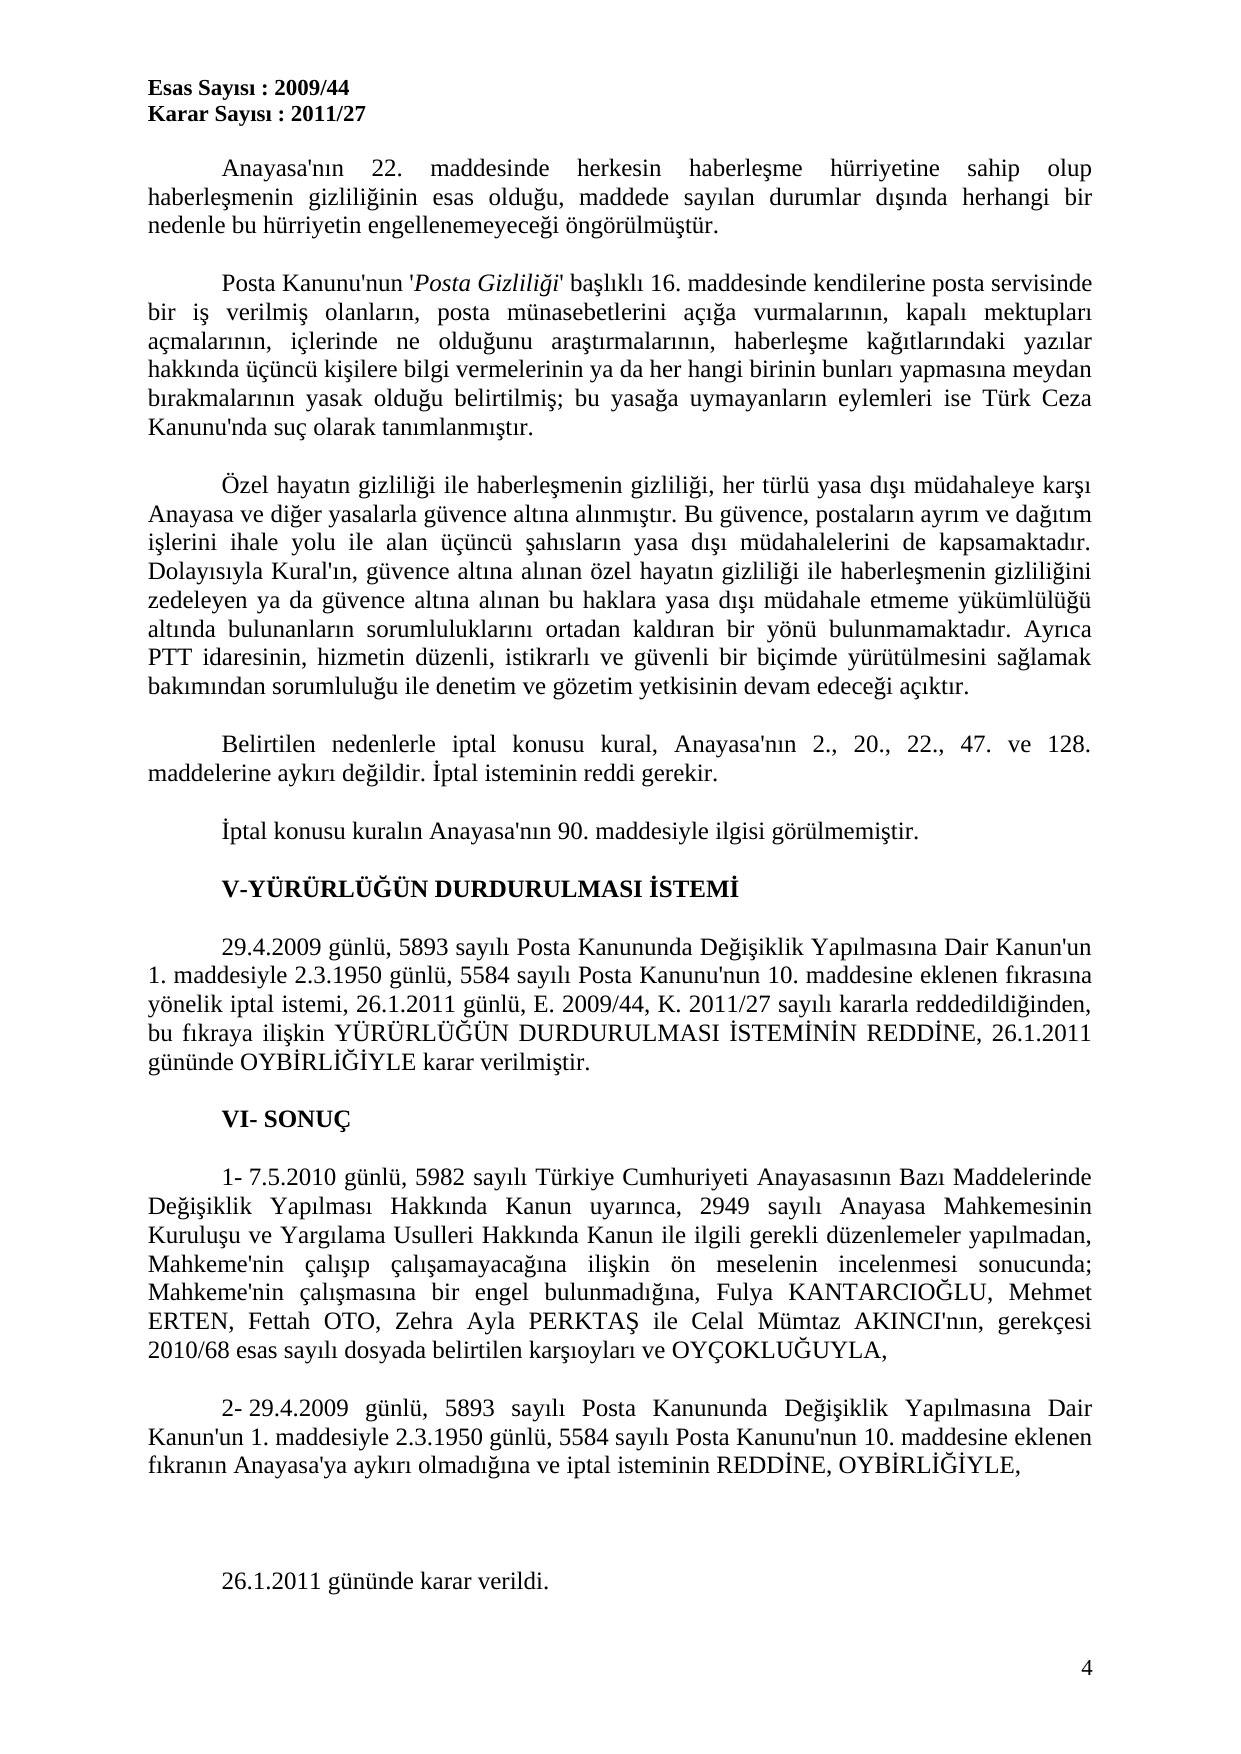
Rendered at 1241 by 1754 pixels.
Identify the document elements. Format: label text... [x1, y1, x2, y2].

text 2- 29.4.2009 günlü, 5893 sayılı Posta Kanununda Değişiklik Yapılmasına Dair Kanun'un 1. maddesiyle 2.3.1950 günlü, 5584 sayılı Posta Kanunu'nun 10. maddesine eklenen fıkranın Anayasa'ya aykırı olmadığına ve iptal isteminin REDDİNE, OYBİRLİĞİYLE, [148, 1393, 1093, 1479]
text Anayasa'nın 22. maddesinde herkesin haberleşme hürriyetine sahip olup haberleşmenin gizliliğinin esas olduğu, maddede sayılan durumlar dışında herhangi bir nedenle bu hürriyetin engellenemeyeceği öngörülmüştür. [148, 153, 1093, 239]
text İptal konusu kuralın Anayasa'nın 90. maddesiyle ilgisi görülmemiştir. [148, 816, 1093, 844]
text 29.4.2009 günlü, 5893 sayılı Posta Kanununda Değişiklik Yapılmasına Dair Kanun'un 1. maddesiyle 2.3.1950 günlü, 5584 sayılı Posta Kanunu'nun 10. maddesine eklenen fıkrasına yönelik iptal istemi, 26.1.2011 günlü, E. 2009/44, K. 2011/27 sayılı kararla reddedildiğinden, bu fıkraya ilişkin YÜRÜRLÜĞÜN DURDURULMASI İSTEMİNİN REDDİNE, 26.1.2011 gününde OYBİRLİĞİYLE karar verilmiştir. [148, 932, 1093, 1075]
text Özel hayatın gizliliği ile haberleşmenin gizliliği, her türlü yasa dışı müdahaleye karşı Anayasa ve diğer yasalarla güvence altına alınmıştır. Bu güvence, postaların ayrım ve dağıtım işlerini ihale yolu ile alan üçüncü şahısların yasa dışı müdahalelerini de kapsamaktadır. Dolayısıyla Kural'ın, güvence altına alınan özel hayatın gizliliği ile haberleşmenin gizliliğini zedeleyen ya da güvence altına alınan bu haklara yasa dışı müdahale etmeme yükümlülüğü altında bulunanların sorumluluklarını ortadan kaldıran bir yönü bulunmamaktadır. Ayrıca PTT idaresinin, hizmetin düzenli, istikrarlı ve güvenli bir biçimde yürütülmesini sağlamak bakımından sorumluluğu ile denetim ve gözetim yetkisinin devam edeceği açıktır. [148, 470, 1093, 700]
text 26.1.2011 gününde karar verildi. [148, 1566, 1093, 1595]
text 1- 7.5.2010 günlü, 5982 sayılı Türkiye Cumhuriyeti Anayasasının Bazı Maddelerinde Değişiklik Yapılması Hakkında Kanun uyarınca, 2949 sayılı Anayasa Mahkemesinin Kuruluşu ve Yargılama Usulleri Hakkında Kanun ile ilgili gerekli düzenlemeler yapılmadan, Mahkeme'nin çalışıp çalışamayacağına ilişkin ön meselenin incelenmesi sonucunda; Mahkeme'nin çalışmasına bir engel bulunmadığına, Fulya KANTARCIOĞLU, Mehmet ERTEN, Fettah OTO, Zehra Ayla PERKTAŞ ile Celal Mümtaz AKINCI'nın, gerekçesi 2010/68 esas sayılı dosyada belirtilen karşıoyları ve OYÇOKLUĞUYLA, [148, 1162, 1093, 1364]
text V-YÜRÜRLÜĞÜN DURDURULMASI İSTEMİ [148, 874, 1093, 902]
text Posta Kanunu'nun 'Posta Gizliliği' başlıklı 16. maddesinde kendilerine posta servisinde bir iş verilmiş olanların, posta münasebetlerini açığa vurmalarının, kapalı mektupları açmalarının, içlerinde ne olduğunu araştırmalarının, haberleşme kağıtlarındaki yazılar hakkında üçüncü kişilere bilgi vermelerinin ya da her hangi birinin bunları yapmasına meydan bırakmalarının yasak olduğu belirtilmiş; bu yasağa uymayanların eylemleri ise Türk Ceza Kanunu'nda suç olarak tanımlanmıştır. [148, 268, 1093, 441]
text VI- SONUÇ [148, 1104, 1093, 1133]
text Belirtilen nedenlerle iptal konusu kural, Anayasa'nın 2., 20., 22., 47. ve 128. maddelerine aykırı değildir. İptal isteminin reddi gerekir. [148, 729, 1093, 787]
